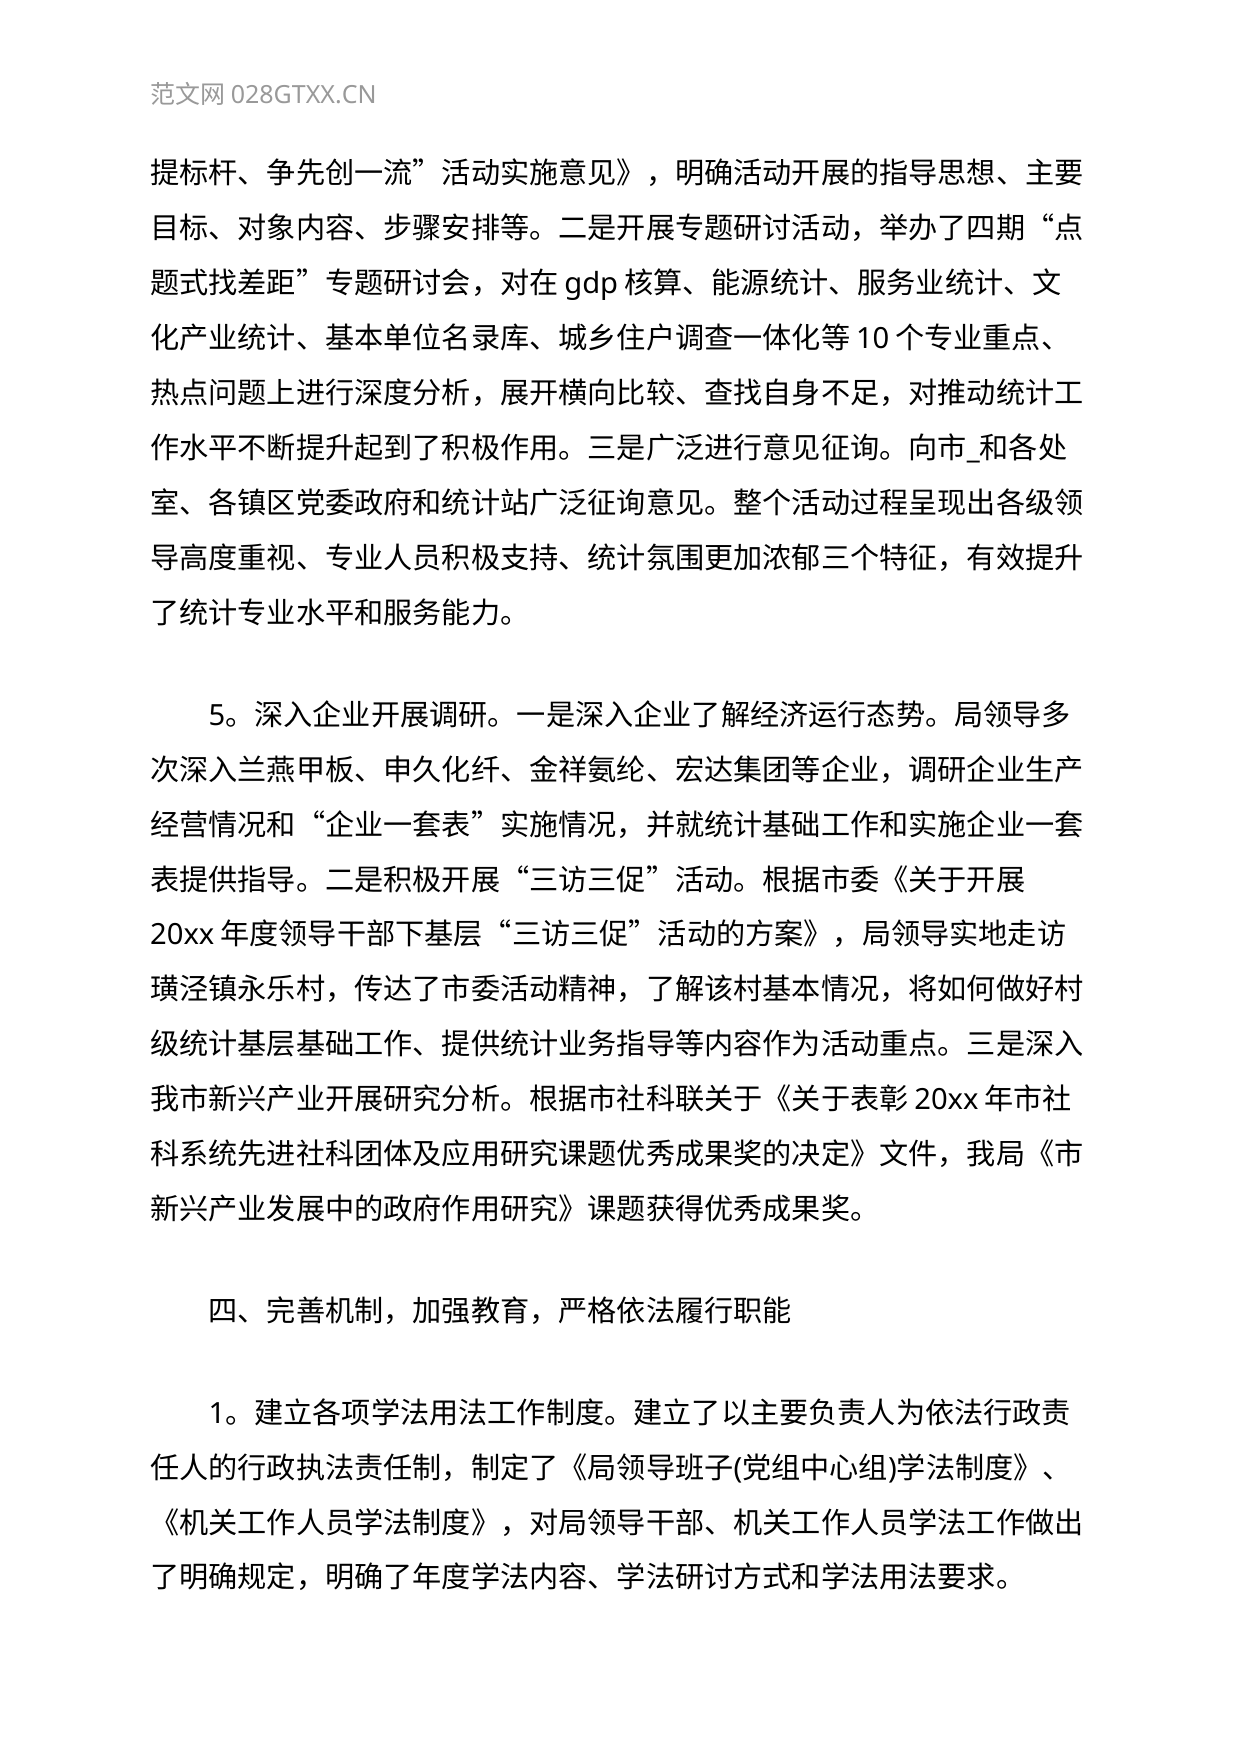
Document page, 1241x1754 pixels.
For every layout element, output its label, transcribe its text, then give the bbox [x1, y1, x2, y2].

text 5。深入企业开展调研。一是深入企业了解经济运行态势。局领导多次深入兰燕甲板、申久化纤、金祥氨纶、宏达集团等企业，调研企业生产经营情况和“企业一套表”实施情况，并就统计基础工作和实施企业一套表提供指导。二是积极开展“三访三促”活动。根据市委《关于开展20xx年度领导干部下基层“三访三促”活动的方案》，局领导实地走访璜泾镇永乐村，传达了市委活动精神，了解该村基本情况，将如何做好村级统计基层基础工作、提供统计业务指导等内容作为活动重点。三是深入我市新兴产业开展研究分析。根据市社科联关于《关于表彰20xx年市社科系统先进社科团体及应用研究课题优秀成果奖的决定》文件，我局《市新兴产业发展中的政府作用研究》课题获得优秀成果奖。 [150, 691, 1090, 1228]
text 1。建立各项学法用法工作制度。建立了以主要负责人为依法行政责任人的行政执法责任制，制定了《局领导班子(党组中心组)学法制度》、《机关工作人员学法制度》，对局领导干部、机关工作人员学法工作做出了明确规定，明确了年度学法内容、学法研讨方式和学法用法要求。 [150, 1389, 1090, 1596]
text 四、完善机制，加强教育，严格依法履行职能 [150, 1287, 1090, 1330]
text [150, 150, 1090, 632]
